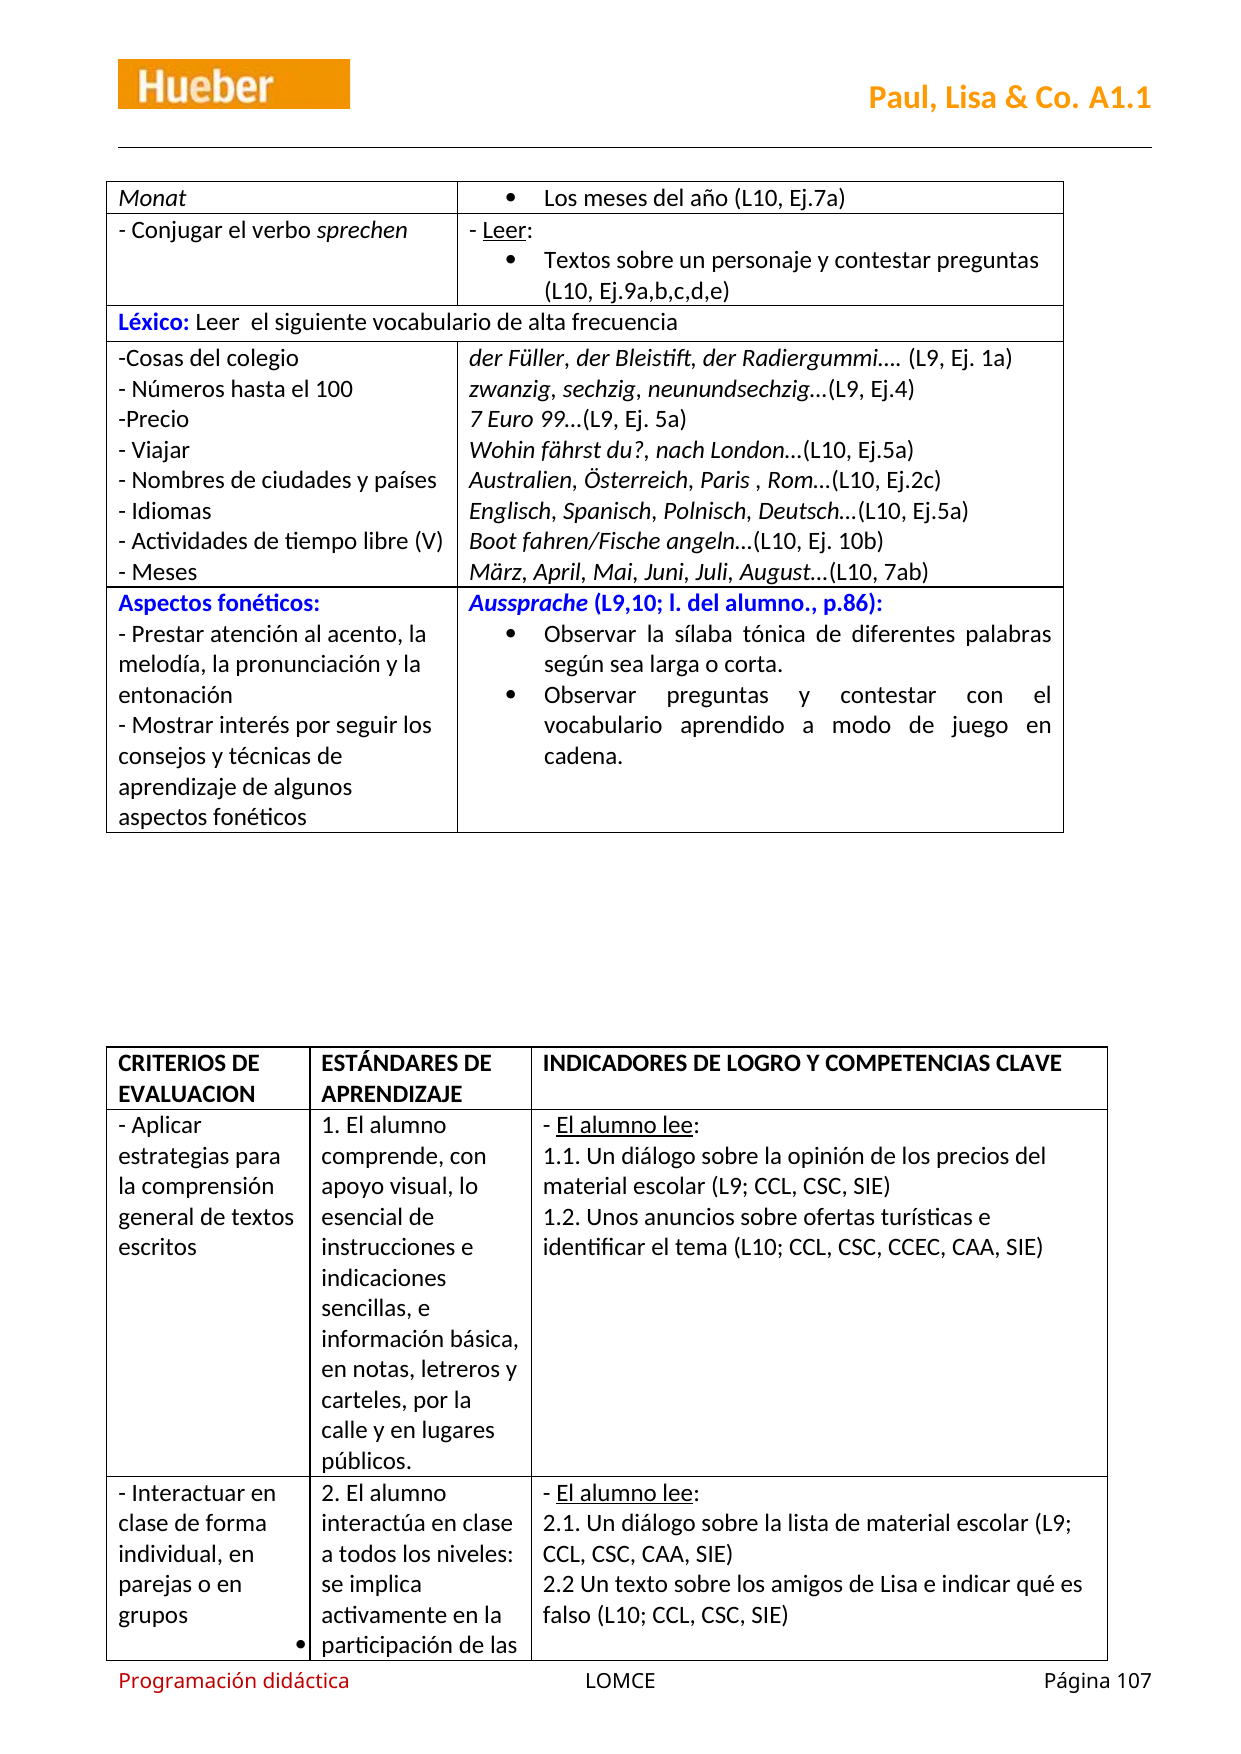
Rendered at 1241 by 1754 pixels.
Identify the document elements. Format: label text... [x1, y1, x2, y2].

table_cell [311, 1477, 531, 1660]
table_cell der Füller, der Bleistift, der Radiergummi…. (L9, Ej. 1a) zwanzig, sechzig, neunundsechzig…(L9, Ej.4) 7 Euro 99…(L9, Ej. 5a) Wohin fährst du?, nach London…(L10, Ej.5a) Australien, Österreich, Paris , Rom…(L10, Ej.2c) Englisch, Spanisch, Polnisch, Deutsch…(L10, Ej.5a) Boot fahren/Fische angeln…(L10, Ej. 10b) März, April, Mai, Juni, Juli, August…(L10, 7ab) [458, 342, 1063, 586]
table_cell Aussprache (L9,10; l. del alumno., p.86): Observar la sílaba tónica de diferentes palabras según sea larga o corta. Observar preguntas y contestar con el vocabulario aprendido a modo de juego en cadena. [458, 588, 1063, 832]
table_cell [532, 1477, 1107, 1660]
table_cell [107, 182, 457, 213]
picture [118, 59, 351, 109]
table_cell -Cosas del colegio - Números hasta el 100 -Precio - Viajar - Nombres de ciudades y países - Idiomas - Actividades de tiempo libre (V) - Meses [107, 342, 457, 586]
table_header INDICADORES DE LOGRO Y COMPETENCIAS CLAVE [532, 1048, 1107, 1108]
table_cell - Conjugar el verbo sprechen [107, 214, 457, 305]
table_cell - El alumno lee: 1.1. Un diálogo sobre la opinión de los precios del material escolar (L9; CCL, CSC, SIE) 1.2. Unos anuncios sobre ofertas turísticas e identificar el tema (L10; CCL, CSC, CCEC, CAA, SIE) [532, 1110, 1107, 1476]
table_cell 1. El alumno comprende, con apoyo visual, lo esencial de instrucciones e indicaciones sencillas, e información básica, en notas, letreros y carteles, por la calle y en lugares públicos. [311, 1110, 531, 1476]
table_cell Léxico: Leer el siguiente vocabulario de alta frecuencia [107, 306, 1063, 341]
table_cell - Aplicar estrategias para la comprensión general de textos escritos [107, 1110, 309, 1476]
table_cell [458, 182, 1063, 213]
table_header ESTÁNDARES DE APRENDIZAJE [311, 1048, 531, 1108]
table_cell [107, 1477, 309, 1660]
table_cell Aspectos fonéticos: - Prestar atención al acento, la melodía, la pronunciación y la entonación - Mostrar interés por seguir los consejos y técnicas de aprendizaje de algunos aspectos fonéticos [107, 588, 457, 832]
table_header CRITERIOS DE EVALUACION [107, 1048, 309, 1108]
table_cell - Leer: Textos sobre un personaje y contestar preguntas (L10, Ej.9a,b,c,d,e) [458, 214, 1063, 305]
